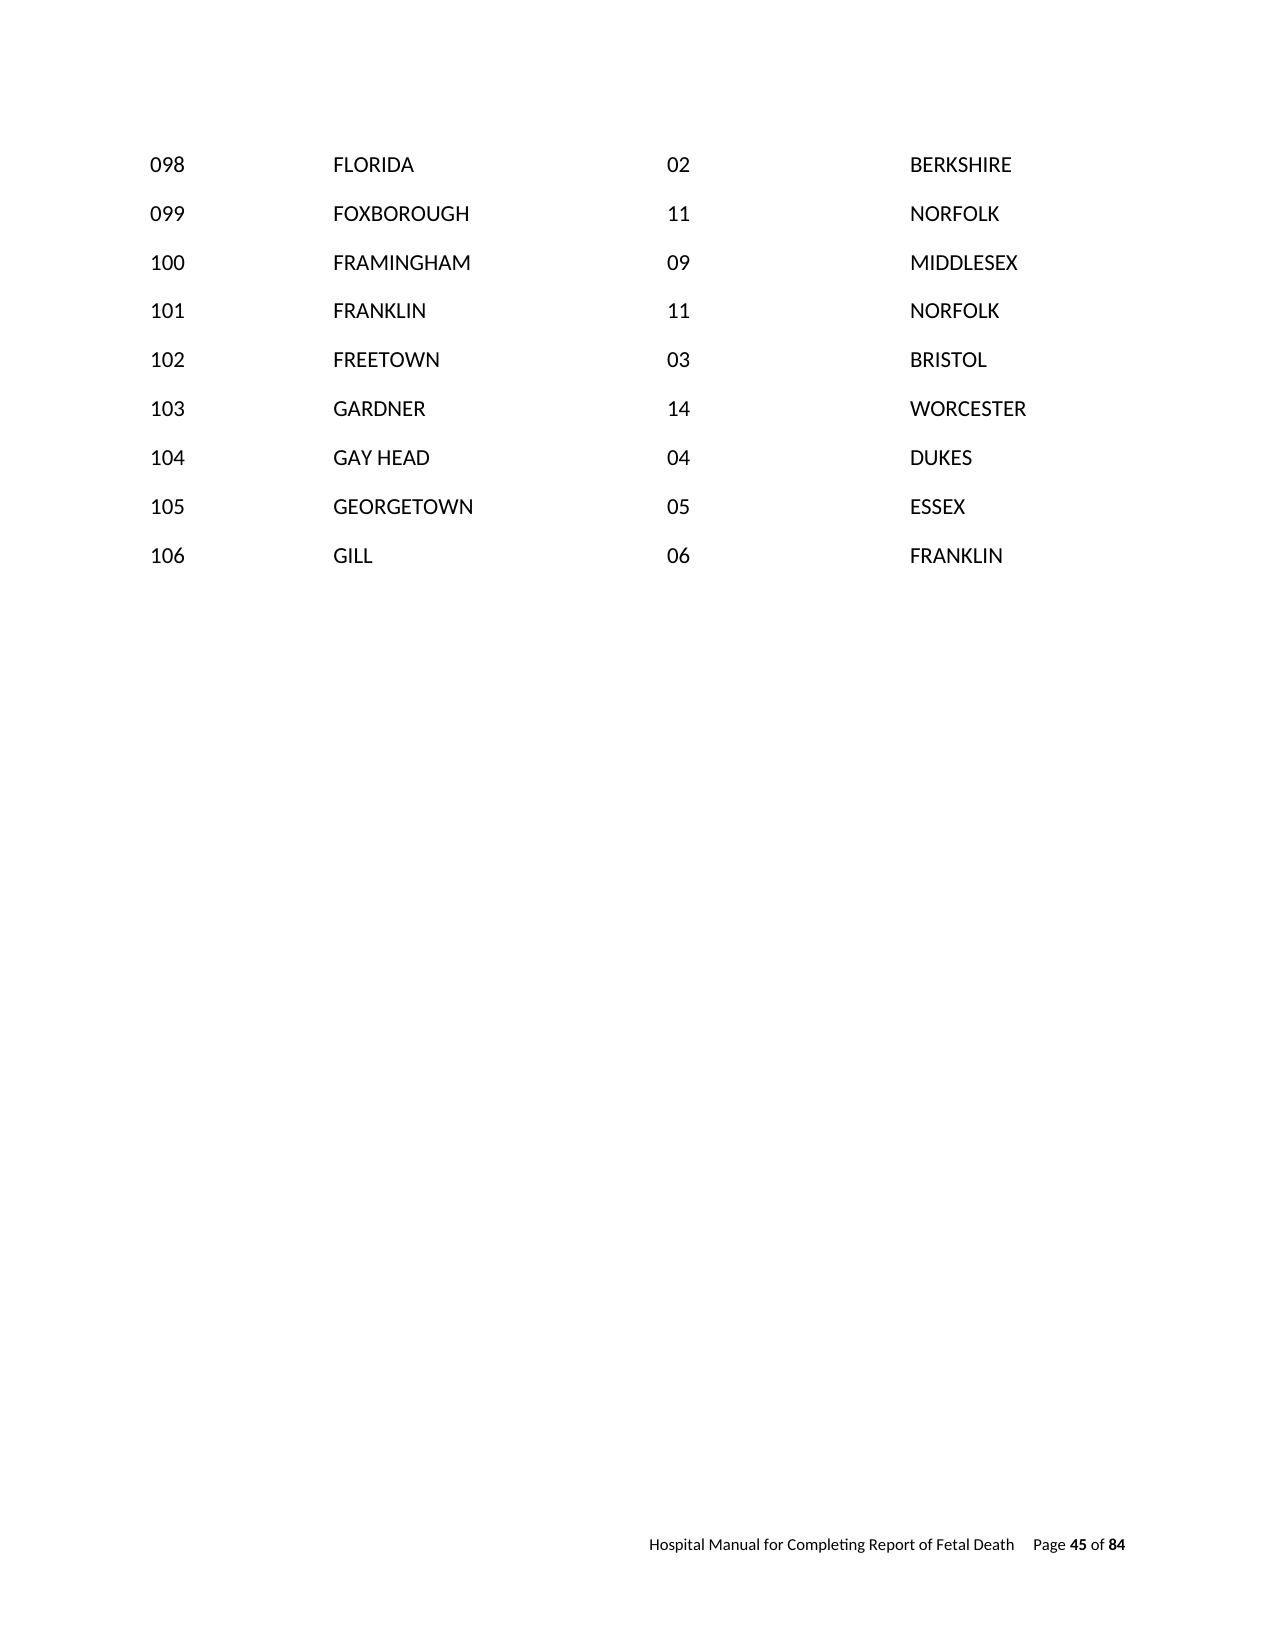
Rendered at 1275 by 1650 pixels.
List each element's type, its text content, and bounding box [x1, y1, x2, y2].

table_cell FREETOWN [322, 345, 656, 394]
table_cell NORFOLK [899, 199, 1114, 248]
table_cell FRANKLIN [322, 297, 656, 345]
table_cell 098 [139, 150, 322, 199]
table_cell 11 [656, 199, 898, 248]
table_cell WORCESTER [899, 394, 1114, 443]
table_cell 106 [139, 541, 322, 590]
table_cell 099 [139, 199, 322, 248]
table_cell FOXBOROUGH [322, 199, 656, 248]
table_cell NORFOLK [899, 297, 1114, 345]
table_cell 05 [656, 492, 898, 541]
table_cell ESSEX [899, 492, 1114, 541]
table_cell 06 [656, 541, 898, 590]
table_cell 102 [139, 345, 322, 394]
table_cell 11 [656, 297, 898, 345]
table_cell BRISTOL [899, 345, 1114, 394]
table_cell 104 [139, 443, 322, 492]
table_cell 103 [139, 394, 322, 443]
table_cell 101 [139, 297, 322, 345]
table_cell FRANKLIN [899, 541, 1114, 590]
table_cell 04 [656, 443, 898, 492]
table_cell 14 [656, 394, 898, 443]
table_cell GILL [322, 541, 656, 590]
table_cell 100 [139, 248, 322, 297]
table_cell GEORGETOWN [322, 492, 656, 541]
table_cell MIDDLESEX [899, 248, 1114, 297]
table_cell FLORIDA [322, 150, 656, 199]
table_cell FRAMINGHAM [322, 248, 656, 297]
table_cell 09 [656, 248, 898, 297]
table_cell GAY HEAD [322, 443, 656, 492]
table_cell GARDNER [322, 394, 656, 443]
table_cell 02 [656, 150, 898, 199]
table_cell DUKES [899, 443, 1114, 492]
table_cell BERKSHIRE [899, 150, 1114, 199]
table_cell 03 [656, 345, 898, 394]
table_cell 105 [139, 492, 322, 541]
